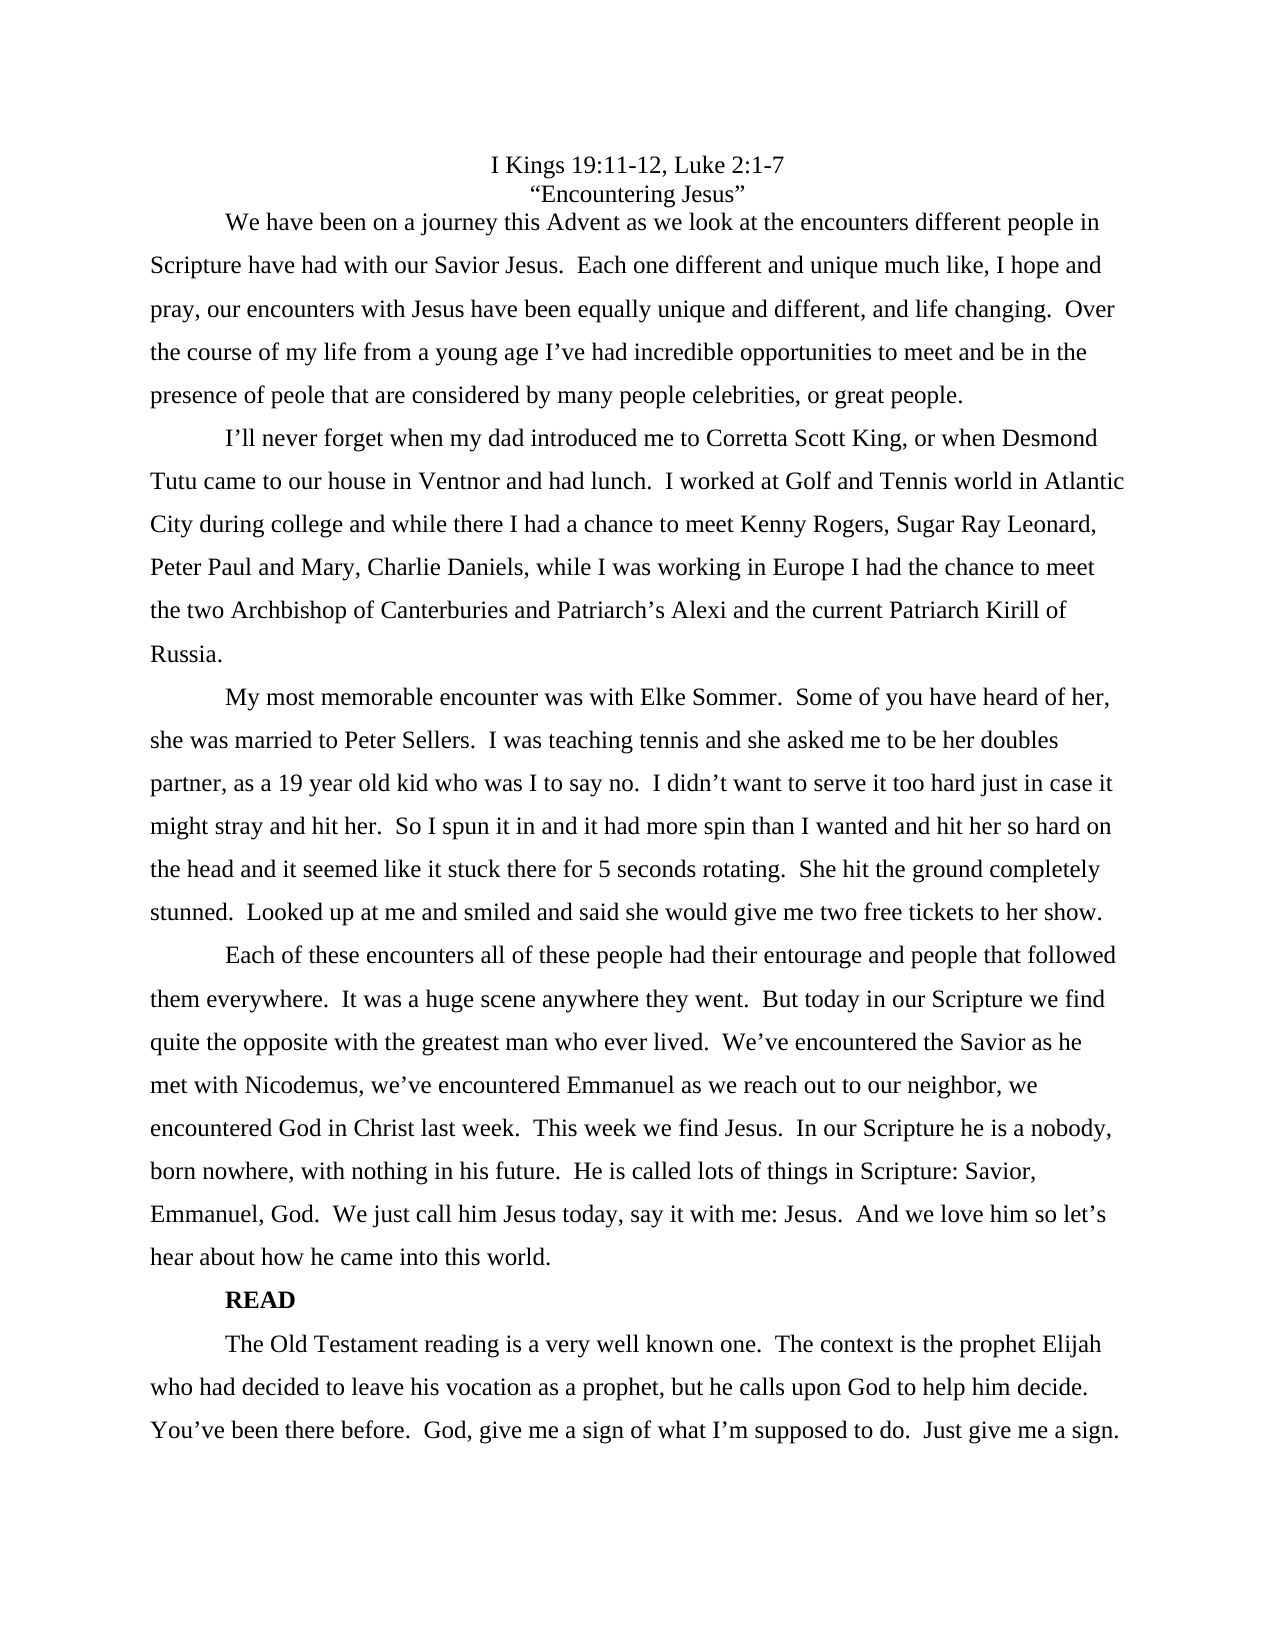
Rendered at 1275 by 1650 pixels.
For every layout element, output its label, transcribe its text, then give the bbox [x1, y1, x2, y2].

text READ [150, 1286, 1125, 1314]
text We have been on a journey this Advent as we look at the encounters different people in Scripture have had with our Savior Jesus. Each one different and unique much like, I hope and pray, our encounters with Jesus have been equally unique and different, and life changing. Over the course of my life from a young age I’ve had incredible opportunities to meet and be in the presence of peole that are considered by many people celebrities, or great people. [150, 207, 1125, 409]
text “Encountering Jesus” [150, 179, 1125, 207]
text I Kings 19:11-12, Luke 2:1-7 [150, 150, 1125, 179]
text My most memorable encounter was with Elke Sommer. Some of you have heard of her, she was married to Peter Sellers. I was teaching tennis and she asked me to be her doubles partner, as a 19 year old kid who was I to say no. I didn’t want to serve it too hard just in case it might stray and hit her. So I spun it in and it had more spin than I wanted and hit her so hard on the head and it seemed like it stuck there for 5 seconds rotating. She hit the ground completely stunned. Looked up at me and smiled and said she would give me two free tickets to her show. [150, 682, 1125, 926]
text I’ll never forget when my dad introduced me to Corretta Scott King, or when Desmond Tutu came to our house in Ventnor and had lunch. I worked at Golf and Tennis world in Atlantic City during college and while there I had a chance to meet Kenny Rogers, Sugar Ray Leonard, Peter Paul and Mary, Charlie Daniels, while I was working in Europe I had the chance to meet the two Archbishop of Canterburies and Patriarch’s Alexi and the current Patriarch Kirill of Russia. [150, 423, 1125, 667]
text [150, 1329, 1125, 1444]
text Each of these encounters all of these people had their entourage and people that followed them everywhere. It was a huge scene anywhere they went. But today in our Scripture we find quite the opposite with the greatest man who ever lived. We’ve encountered the Savior as he met with Nicodemus, we’ve encountered Emmanuel as we reach out to our neighbor, we encountered God in Christ last week. This week we find Jesus. In our Scripture he is a nobody, born nowhere, with nothing in his future. He is called lots of things in Scripture: Savior, Emmanuel, God. We just call him Jesus today, say it with me: Jesus. And we love him so let’s hear about how he came into this world. [150, 941, 1125, 1271]
